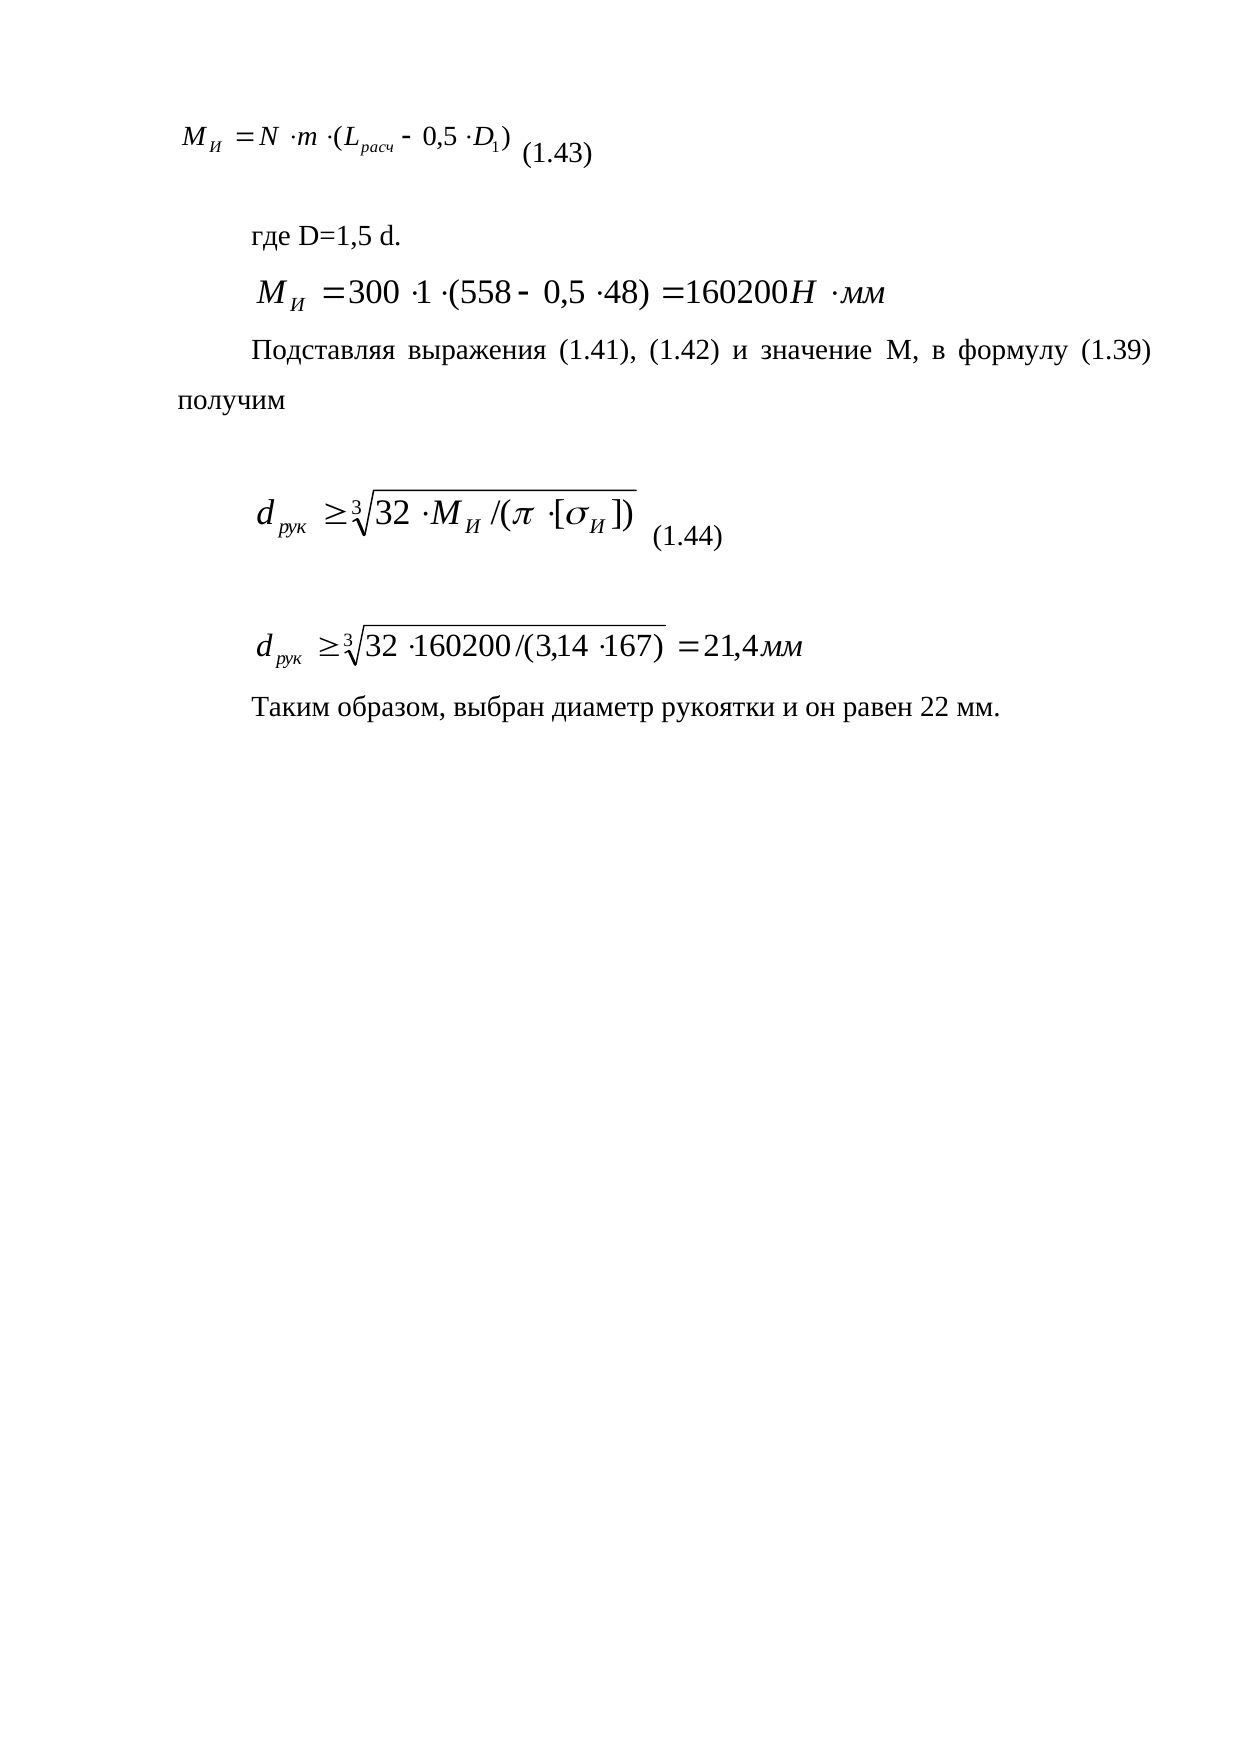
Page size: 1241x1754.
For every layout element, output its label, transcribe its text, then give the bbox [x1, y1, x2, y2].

text (1.44) [177, 483, 1152, 552]
text Подставляя выражения (1.41), (1.42) и значение M, в формулу (1.39) получим [177, 332, 1152, 416]
text Таким образом, выбран диаметр рукоятки и он равен 22 мм. [177, 689, 1152, 723]
text где D=1,5 d. [177, 218, 1152, 252]
